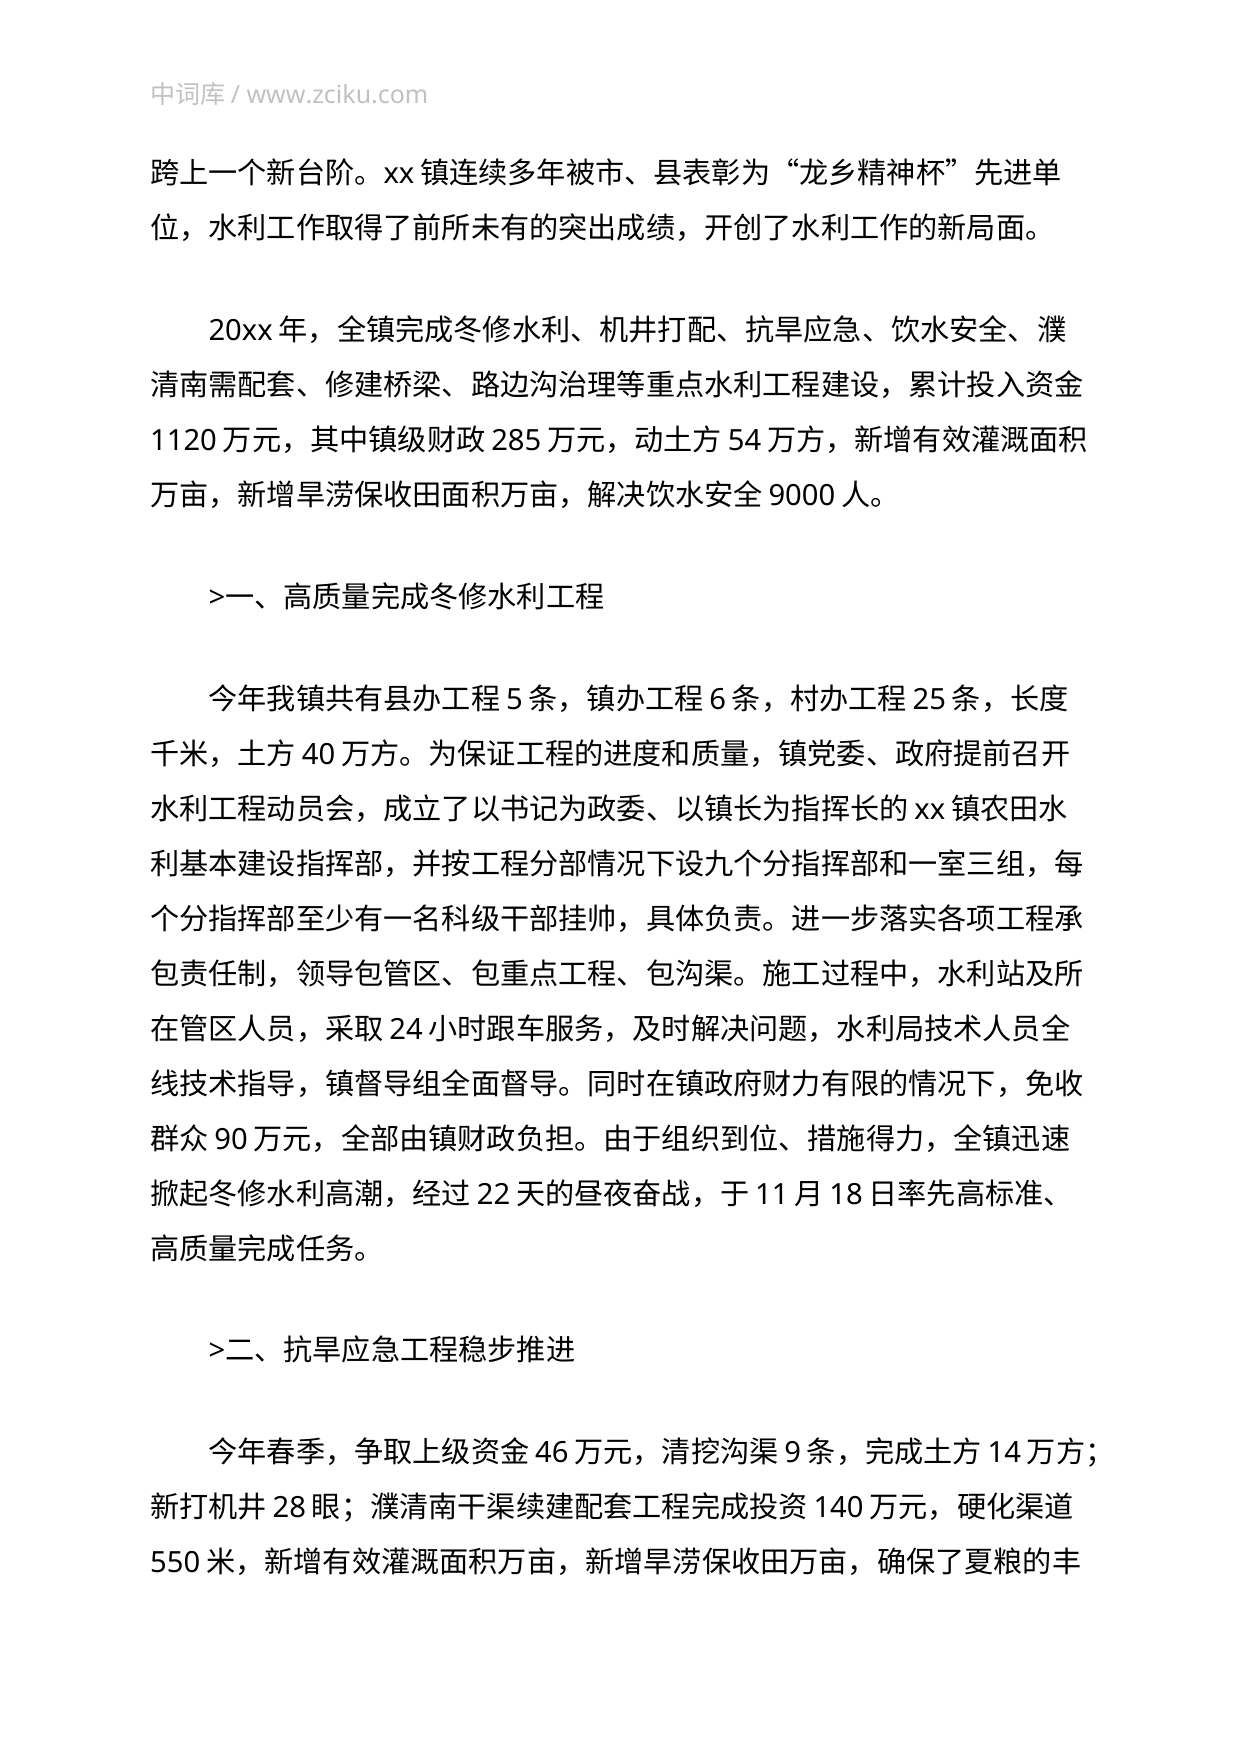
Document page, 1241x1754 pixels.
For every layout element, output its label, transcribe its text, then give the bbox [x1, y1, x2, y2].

text 今年我镇共有县办工程5条，镇办工程6条，村办工程25条，长度千米，土方40万方。为保证工程的进度和质量，镇党委、政府提前召开水利工程动员会，成立了以书记为政委、以镇长为指挥长的xx镇农田水利基本建设指挥部，并按工程分部情况下设九个分指挥部和一室三组，每个分指挥部至少有一名科级干部挂帅，具体负责。进一步落实各项工程承包责任制，领导包管区、包重点工程、包沟渠。施工过程中，水利站及所在管区人员，采取24小时跟车服务，及时解决问题，水利局技术人员全线技术指导，镇督导组全面督导。同时在镇政府财力有限的情况下，免收群众90万元，全部由镇财政负担。由于组织到位、措施得力，全镇迅速掀起冬修水利高潮，经过22天的昼夜奋战，于11月18日率先高标准、高质量完成任务。 [150, 676, 1090, 1267]
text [150, 150, 1090, 247]
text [150, 1429, 1090, 1581]
text >一、高质量完成冬修水利工程 [150, 574, 1090, 616]
text >二、抗旱应急工程稳步推进 [150, 1327, 1090, 1369]
text 20xx年，全镇完成冬修水利、机井打配、抗旱应急、饮水安全、濮清南需配套、修建桥梁、路边沟治理等重点水利工程建设，累计投入资金1120万元，其中镇级财政285万元，动土方54万方，新增有效灌溉面积万亩，新增旱涝保收田面积万亩，解决饮水安全9000人。 [150, 307, 1090, 514]
